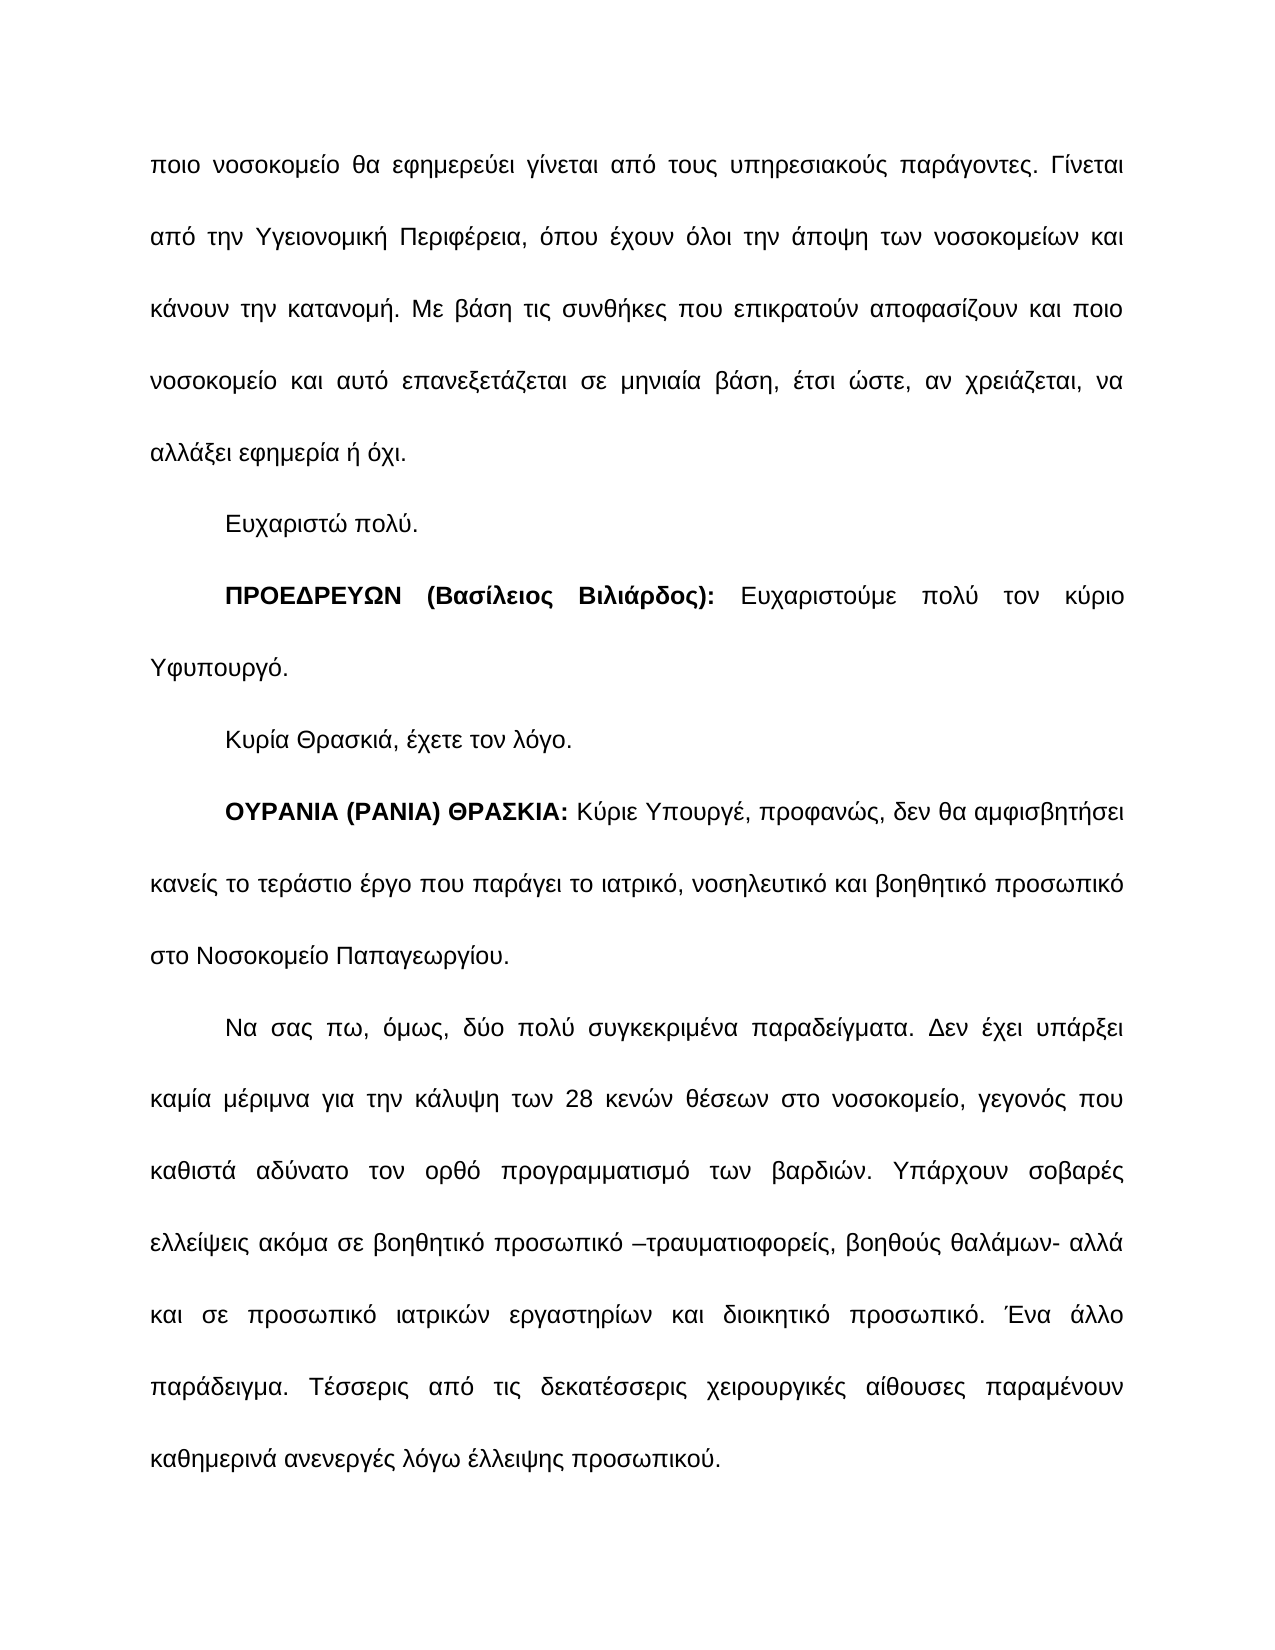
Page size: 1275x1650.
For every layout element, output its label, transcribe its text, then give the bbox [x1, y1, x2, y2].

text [150, 150, 1125, 466]
text ΠΡΟΕΔΡΕΥΩΝ (Βασίλειος Βιλιάρδος): Ευχαριστούμε πολύ τον κύριο Υφυπουργό. [150, 581, 1125, 682]
text Ευχαριστώ πολύ. [150, 509, 1125, 538]
text Κυρία Θρασκιά, έχετε τον λόγο. [150, 725, 1125, 754]
text ΟΥΡΑΝΙΑ (ΡΑΝΙΑ) ΘΡΑΣΚΙΑ: Κύριε Υπουργέ, προφανώς, δεν θα αμφισβητήσει κανείς το τεράστιο έργο που παράγει το ιατρικό, νοσηλευτικό και βοηθητικό προσωπικό στο Νοσοκομείο Παπαγεωργίου. [150, 797, 1125, 969]
text Να σας πω, όμως, δύο πολύ συγκεκριμένα παραδείγματα. Δεν έχει υπάρξει καμία μέριμνα για την κάλυψη των 28 κενών θέσεων στο νοσοκομείο, γεγονός που καθιστά αδύνατο τον ορθό προγραμματισμό των βαρδιών. Υπάρχουν σοβαρές ελλείψεις ακόμα σε βοηθητικό προσωπικό –τραυματιοφορείς, βοηθούς θαλάμων- αλλά και σε προσωπικό ιατρικών εργαστηρίων και διοικητικό προσωπικό. Ένα άλλο παράδειγμα. Τέσσερις από τις δεκατέσσερις χειρουργικές αίθουσες παραμένουν καθημερινά ανενεργές λόγω έλλειψης προσωπικού. [150, 1012, 1125, 1472]
